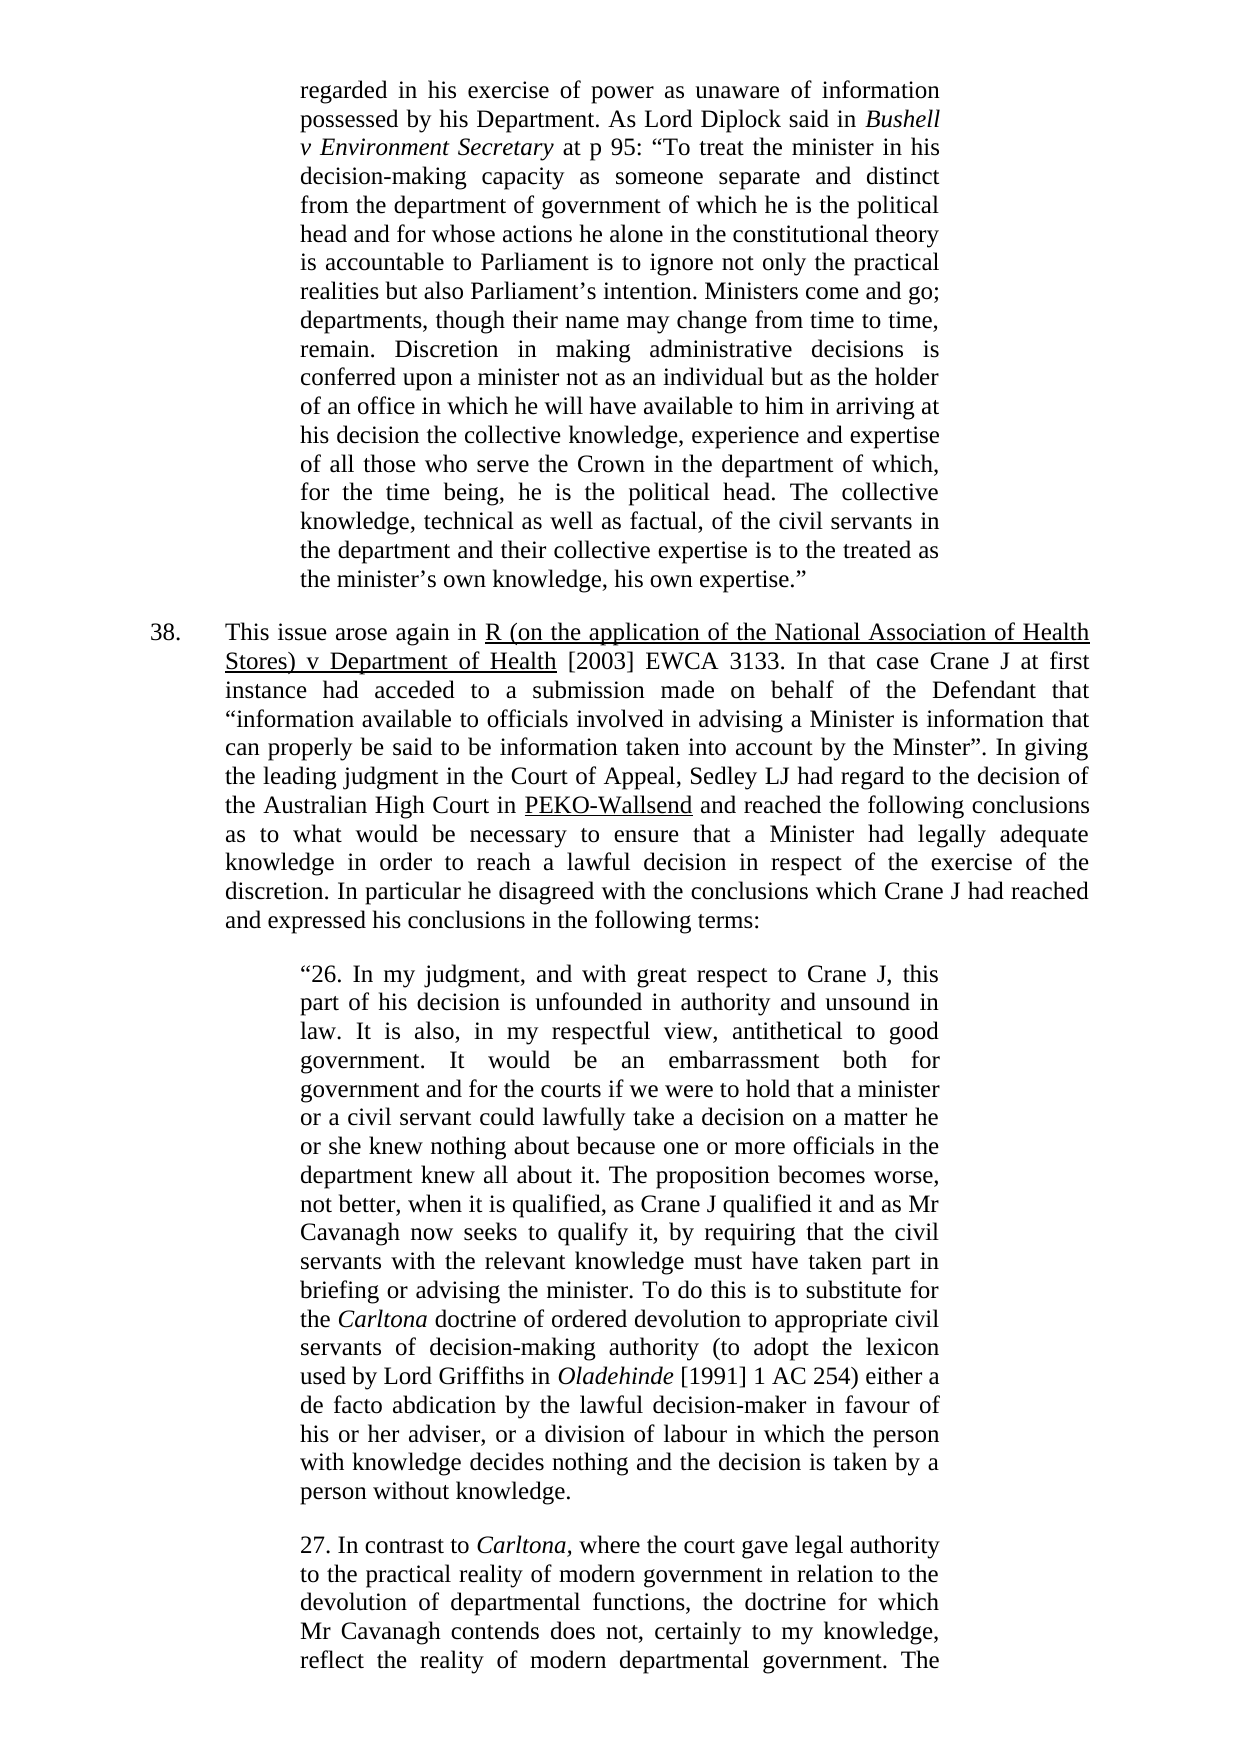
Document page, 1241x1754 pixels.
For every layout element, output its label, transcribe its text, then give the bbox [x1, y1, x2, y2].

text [300, 75, 940, 592]
text “26. In my judgment, and with great respect to Crane J, this part of his decision is unfounded in authority and unsound in law. It is also, in my respectful view, antithetical to good government. It would be an embarrassment both for government and for the courts if we were to hold that a minister or a civil servant could lawfully take a decision on a matter he or she knew nothing about because one or more officials in the department knew all about it. The proposition becomes worse, not better, when it is qualified, as Crane J qualified it and as Mr Cavanagh now seeks to qualify it, by requiring that the civil servants with the relevant knowledge must have taken part in briefing or advising the minister. To do this is to substitute for the Carltona doctrine of ordered devolution to appropriate civil servants of decision-making authority (to adopt the lexicon used by Lord Griffiths in Oladehinde [1991] 1 AC 254) either a de facto abdication by the lawful decision-maker in favour of his or her adviser, or a division of labour in which the person with knowledge decides nothing and the decision is taken by a person without knowledge. [300, 959, 940, 1505]
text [300, 1530, 940, 1674]
list This issue arose again in R (on the application of the National Association of Health Stores) v Department of Health [2003] EWCA 3133. In that case Crane J at first instance had acceded to a submission made on behalf of the Defendant that “information available to officials involved in advising a Minister is information that can properly be said to be information taken into account by the Minster”. In giving the leading judgment in the Court of Appeal, Sedley LJ had regard to the decision of the Australian High Court in PEKO-Wallsend and reached the following conclusions as to what would be necessary to ensure that a Minister had legally adequate knowledge in order to reach a lawful decision in respect of the exercise of the discretion. In particular he disagreed with the conclusions which Crane J had reached and expressed his conclusions in the following terms: [117, 617, 1090, 934]
